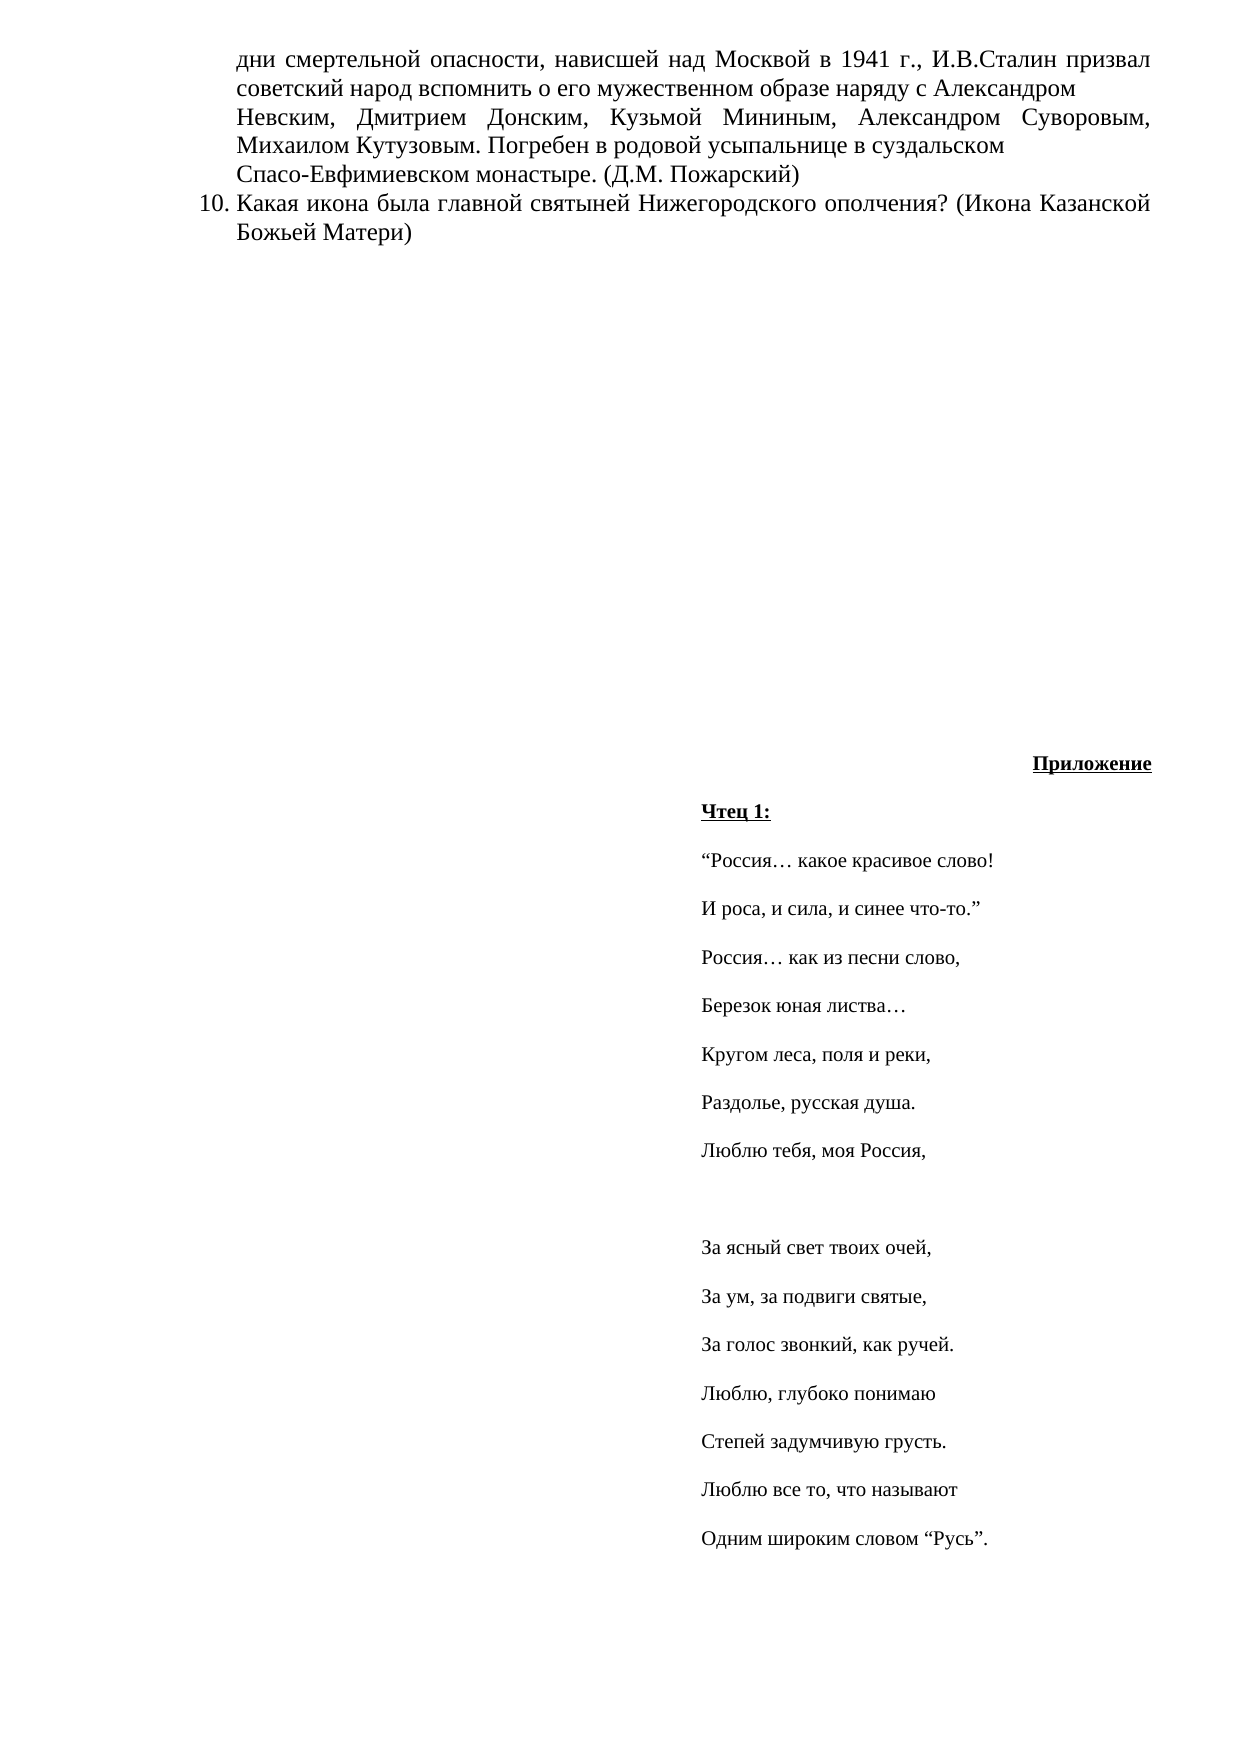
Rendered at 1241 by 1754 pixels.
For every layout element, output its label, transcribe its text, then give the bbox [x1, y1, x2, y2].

text Степей задумчивую грусть. [701, 1429, 1152, 1453]
text Россия… как из песни слово, [701, 944, 1152, 969]
text И роса, и сила, и синее что-то.” [701, 896, 1152, 920]
text Люблю все то, что называют [701, 1477, 1152, 1501]
text За ум, за подвиги святые, [701, 1284, 1152, 1308]
text Невским, Дмитрием Донским, Кузьмой Мининым, Александром Суворовым, Михаилом Кутузовым. Погребен в родовой усыпальнице в суздальском [236, 102, 1152, 159]
list Какая икона была главной святыней Нижегородского ополчения? (Икона Казанской Божьей Матери) [199, 188, 1152, 246]
text Приложение [701, 751, 1152, 775]
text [236, 44, 1152, 102]
text Люблю тебя, моя Россия, [701, 1138, 1152, 1162]
text За ясный свет твоих очей, [701, 1235, 1152, 1259]
text Чтец 1: [701, 799, 1152, 823]
text Кругом леса, поля и реки, [701, 1041, 1152, 1066]
text “Россия… какое красивое слово! [701, 848, 1152, 872]
text Одним широким словом “Русь”. [701, 1526, 1152, 1550]
text За голос звонкий, как ручей. [701, 1332, 1152, 1356]
text Спасо-Евфимиевском монастыре. (Д.М. Пожарский) [236, 159, 1152, 188]
text Люблю, глубоко понимаю [701, 1381, 1152, 1404]
text Березок юная листва… [701, 993, 1152, 1017]
text Раздолье, русская душа. [701, 1090, 1152, 1114]
